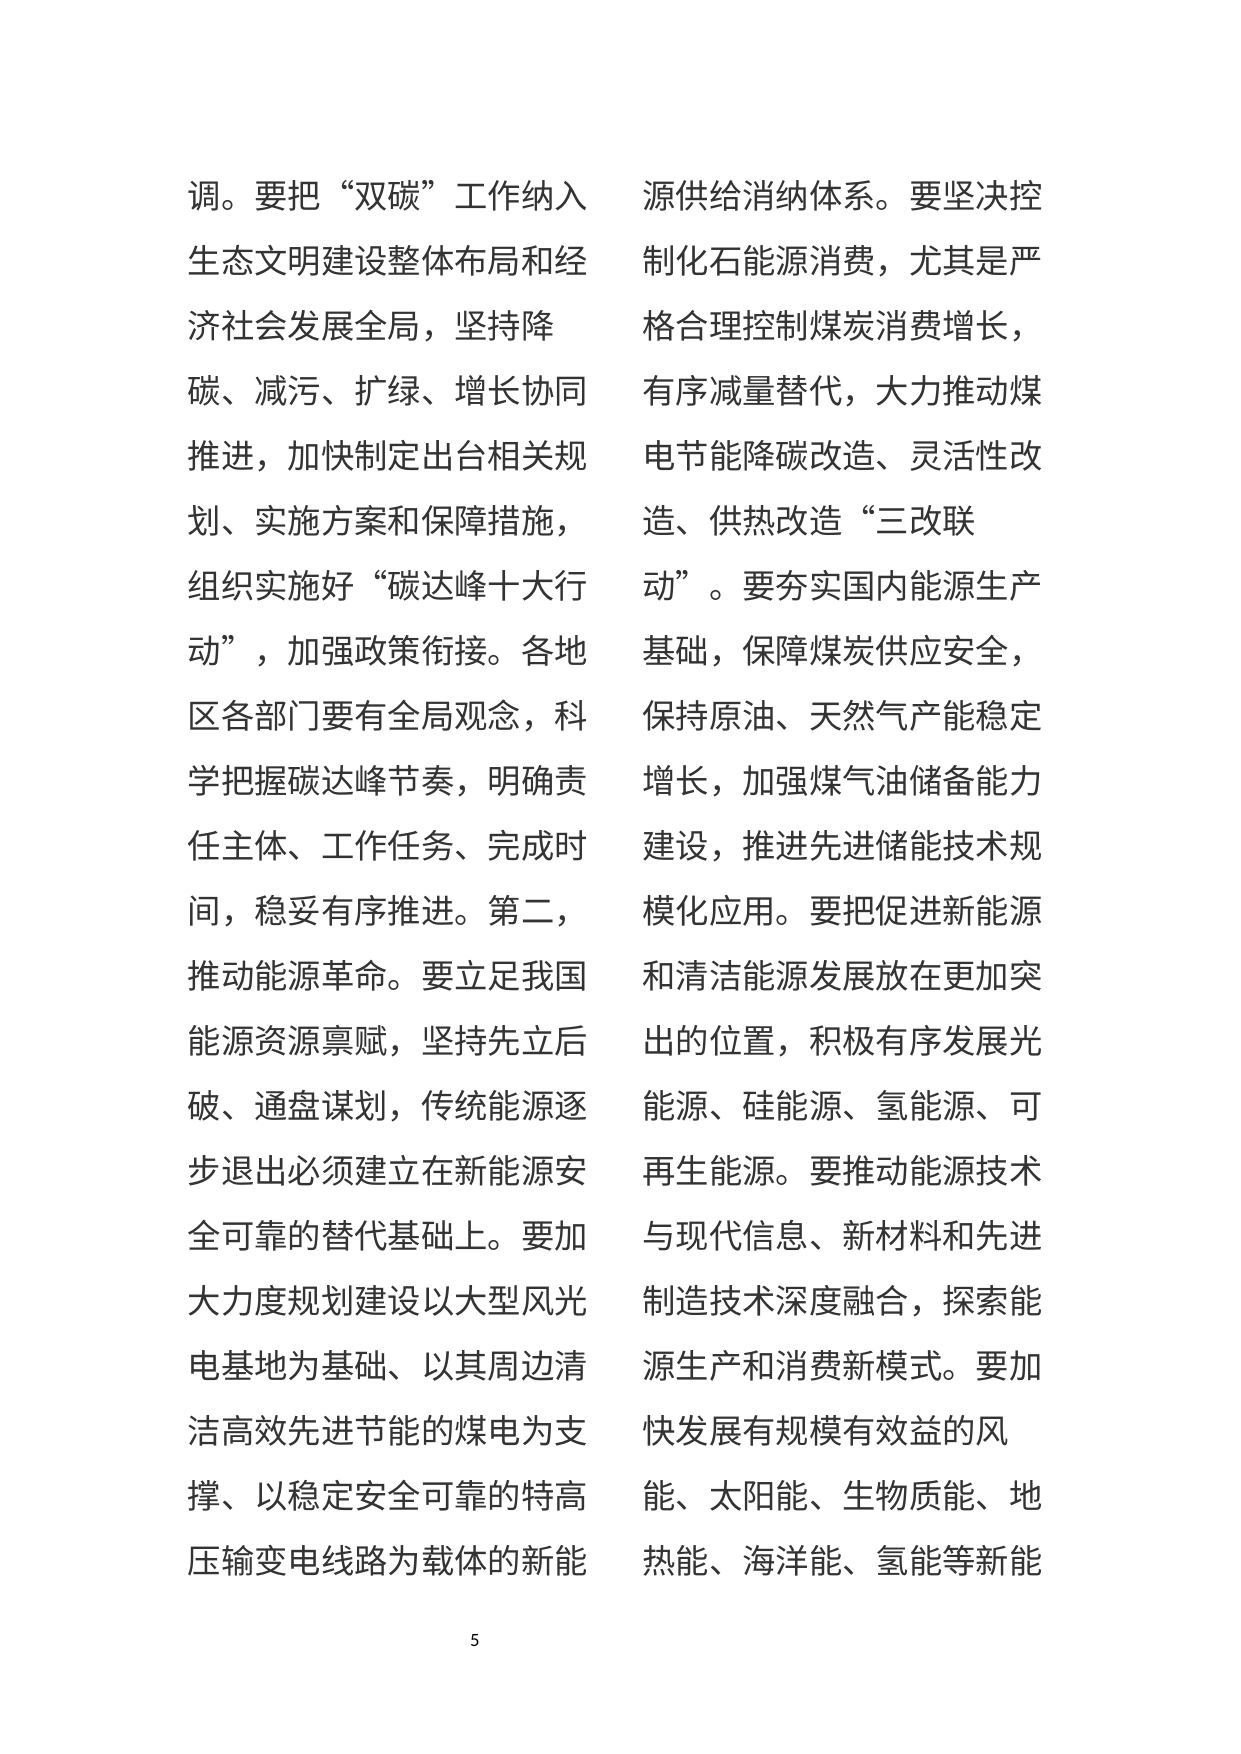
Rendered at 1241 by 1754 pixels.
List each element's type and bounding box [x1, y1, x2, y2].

text [642, 162, 1053, 1592]
text [187, 162, 598, 1592]
